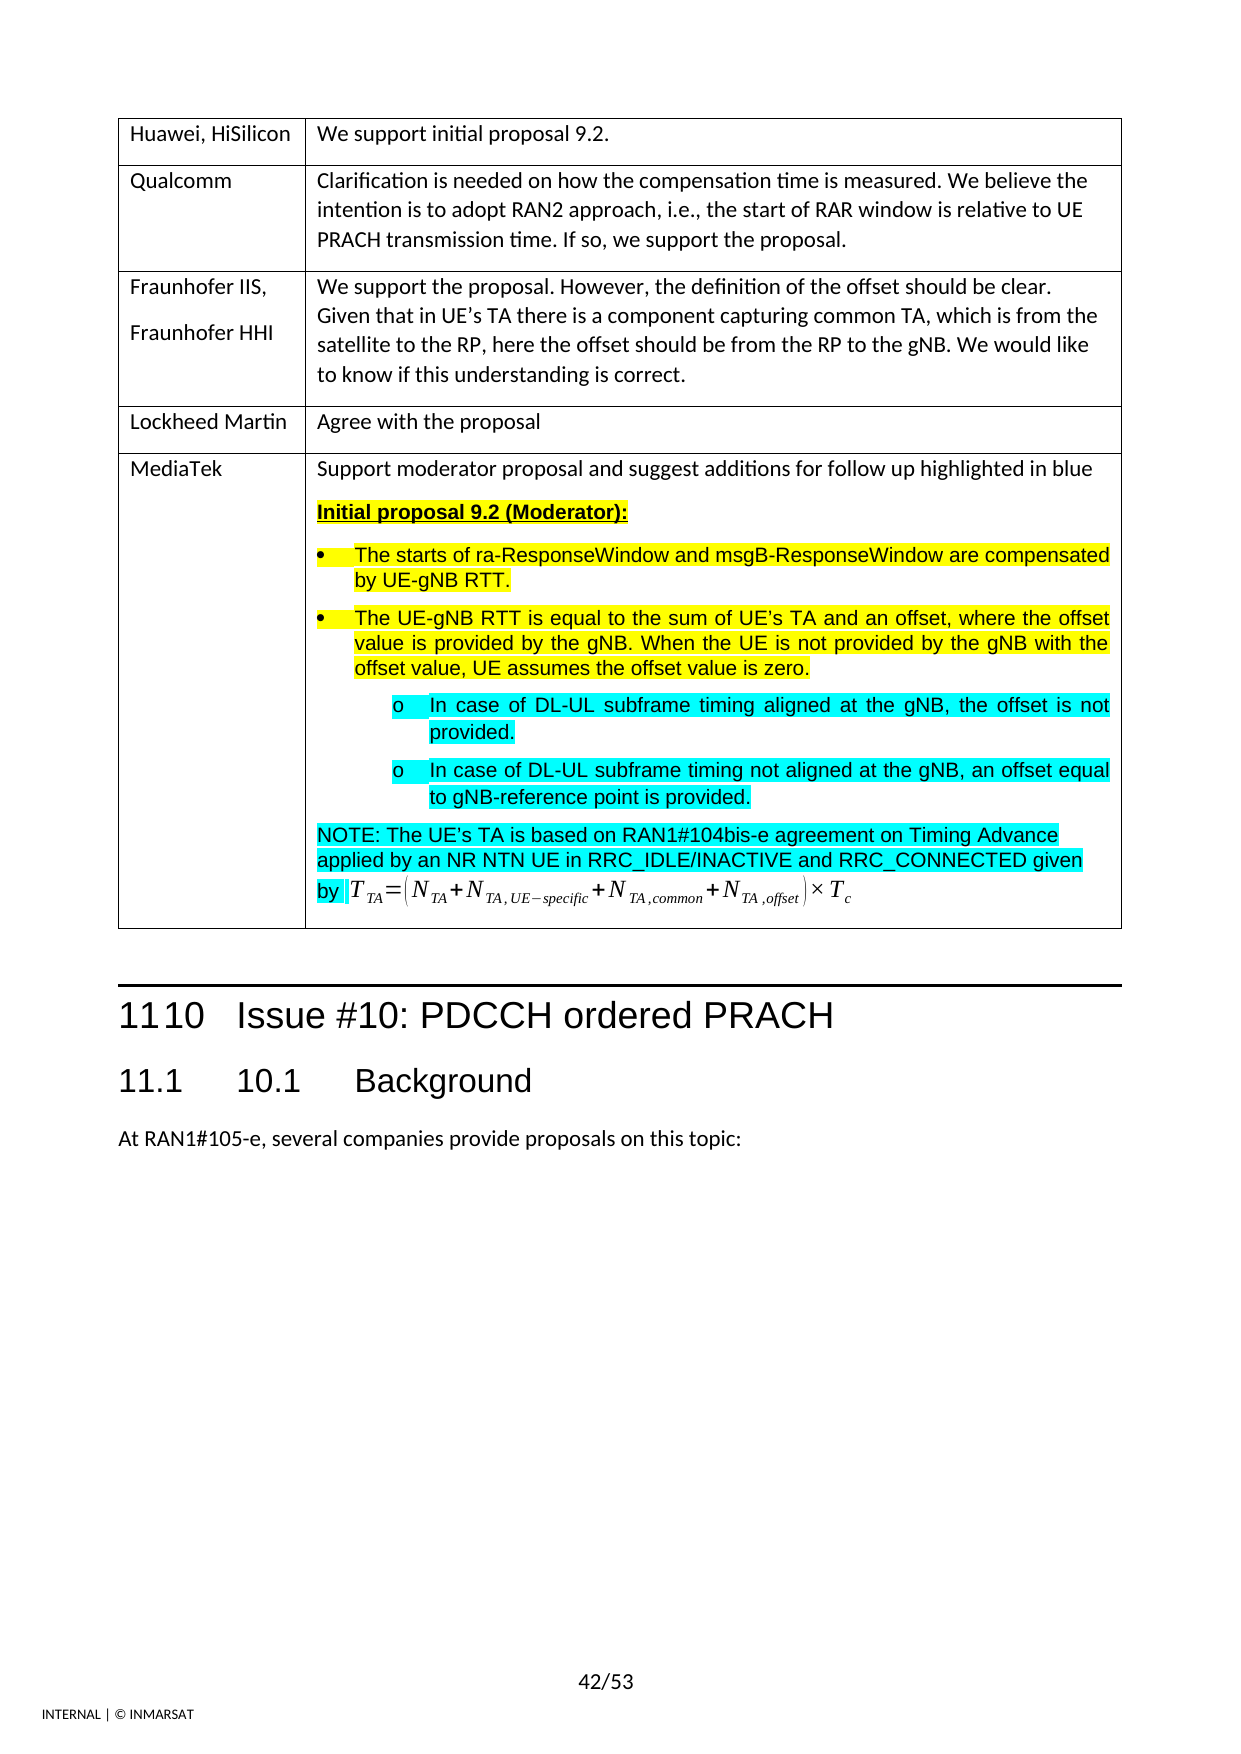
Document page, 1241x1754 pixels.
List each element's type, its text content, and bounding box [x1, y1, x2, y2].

subtitle 10.1 Background [118, 1061, 1122, 1100]
table_cell Support moderator proposal and suggest additions for follow up highlighted in blue Initial proposal 9.2 (Moderator): The starts of ra-ResponseWindow and msgB-ResponseWindow are compensated by UE-gNB RTT. The UE-gNB RTT is equal to the sum of UE’s TA and an offset, where the offset value is provided by the gNB. When the UE is not provided by the gNB with the offset value, UE assumes the offset value is zero. In case of DL-UL subframe timing aligned at the gNB, the offset is not provided. In case of DL-UL subframe timing not aligned at the gNB, an offset equal to gNB-reference point is provided. NOTE: The UE’s TA is based on RAN1#104bis-e agreement on Timing Advance applied by an NR NTN UE in RRC_IDLE/INACTIVE and RRC_CONNECTED given by [306, 454, 1121, 927]
table_cell MediaTek [119, 454, 305, 927]
table_cell We support the proposal. However, the definition of the offset should be clear. Given that in UE’s TA there is a component capturing common TA, which is from the satellite to the RP, here the offset should be from the RP to the gNB. We would like to know if this understanding is correct. [306, 272, 1121, 406]
table_cell Huawei, HiSilicon [119, 119, 305, 165]
table_cell Fraunhofer IIS, Fraunhofer HHI [119, 272, 305, 406]
text At RAN1#105-e, several companies provide proposals on this topic: [118, 1124, 1122, 1152]
table_cell We support initial proposal 9.2. [306, 119, 1121, 165]
table_cell Agree with the proposal [306, 407, 1121, 453]
table_cell Lockheed Martin [119, 407, 305, 453]
table_cell Qualcomm [119, 166, 305, 271]
table_cell Clarification is needed on how the compensation time is measured. We believe the intention is to adopt RAN2 approach, i.e., the start of RAR window is relative to UE PRACH transmission time. If so, we support the proposal. [306, 166, 1121, 271]
subtitle 10 Issue #10: PDCCH ordered PRACH [118, 987, 1122, 1036]
